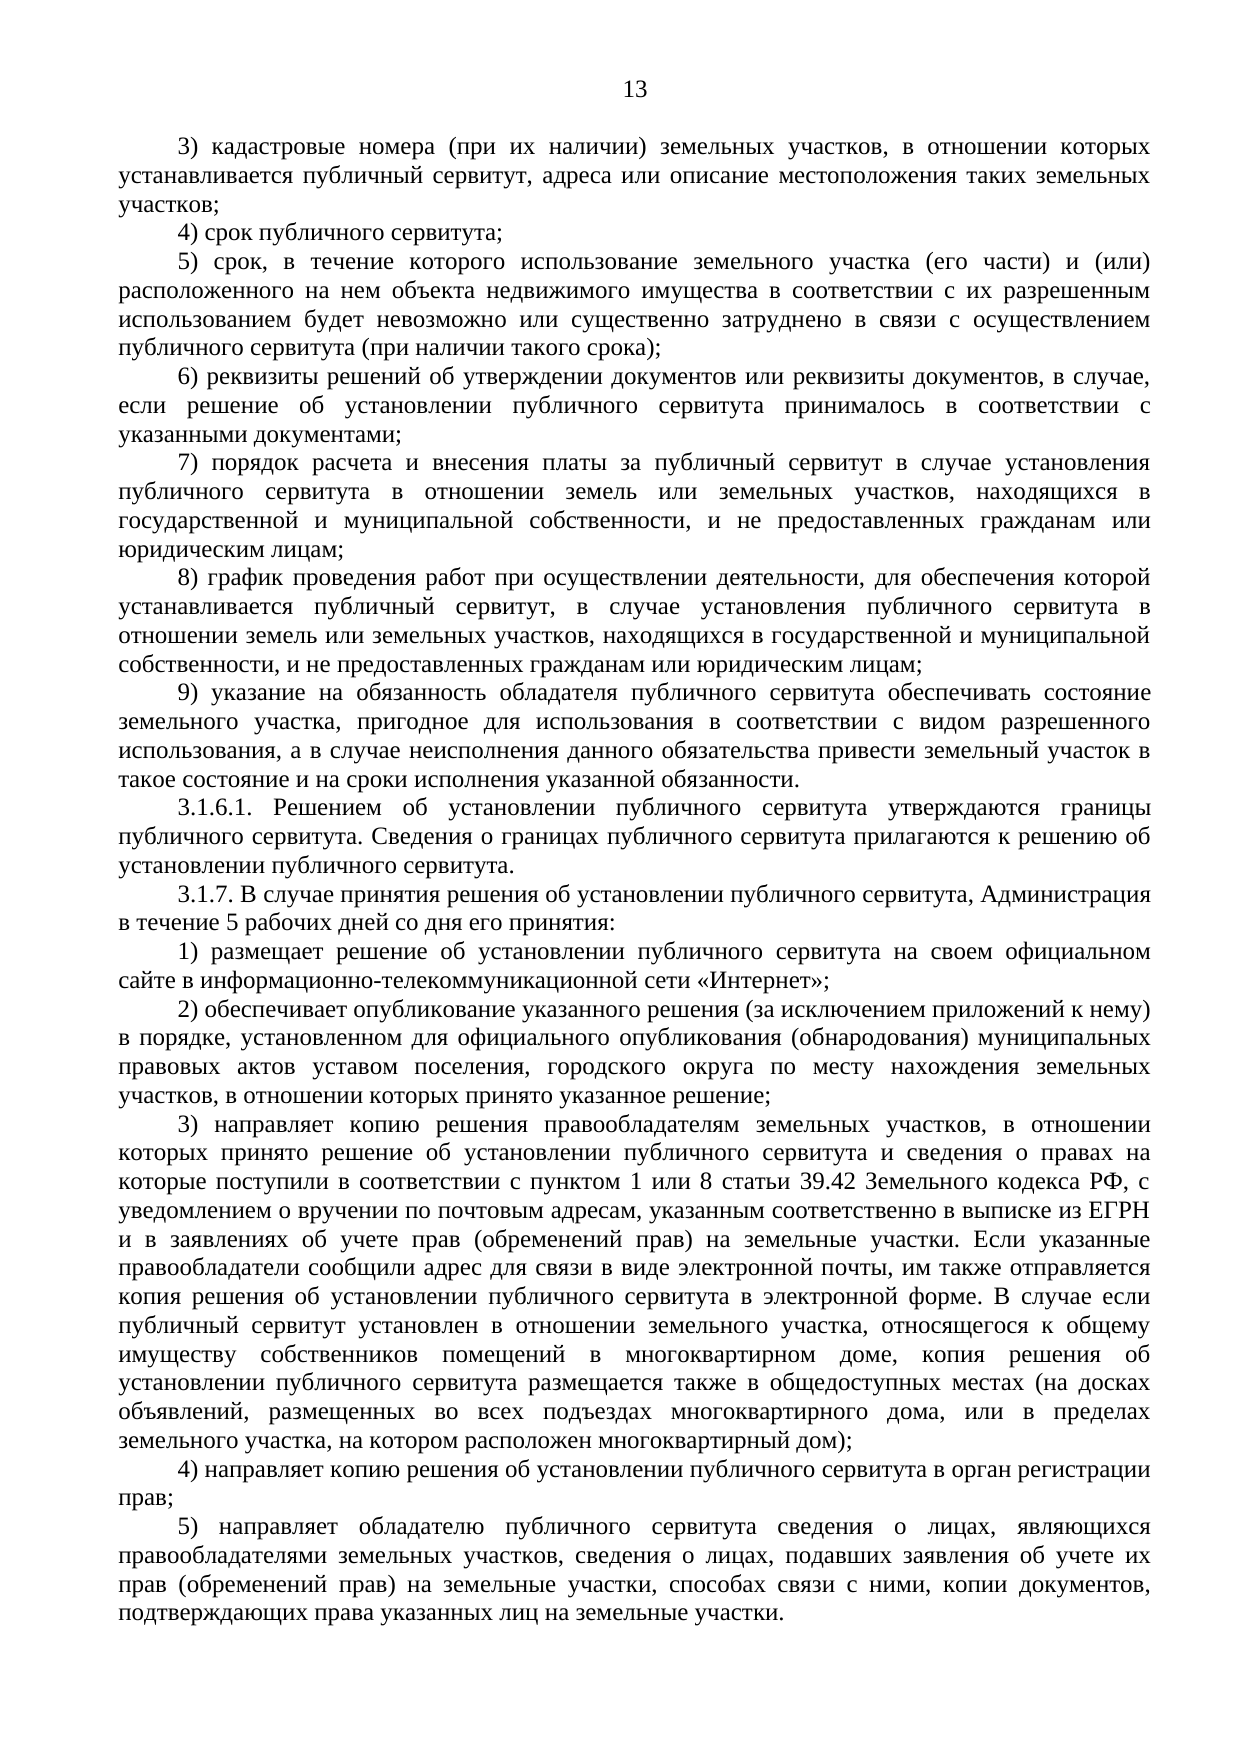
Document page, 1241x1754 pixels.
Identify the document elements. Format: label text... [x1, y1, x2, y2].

text 1) размещает решение об установлении публичного сервитута на своем официальном сайте в информационно-телекоммуникационной сети «Интернет»; [118, 936, 1152, 994]
text 4) срок публичного сервитута; [118, 217, 1152, 246]
text 9) указание на обязанность обладателя публичного сервитута обеспечивать состояние земельного участка, пригодное для использования в соответствии с видом разрешенного использования, а в случае неисполнения данного обязательства привести земельный участок в такое состояние и на сроки исполнения указанной обязанности. [118, 677, 1152, 792]
text 3.1.7. В случае принятия решения об установлении публичного сервитута, Администрация в течение 5 рабочих дней со дня его принятия: [118, 879, 1152, 936]
text 5) срок, в течение которого использование земельного участка (его части) и (или) расположенного на нем объекта недвижимого имущества в соответствии с их разрешенным использованием будет невозможно или существенно затруднено в связи с осуществлением публичного сервитута (при наличии такого срока); [118, 246, 1152, 361]
text 5) направляет обладателю публичного сервитута сведения о лицах, являющихся правообладателями земельных участков, сведения о лицах, подавших заявления об учете их прав (обременений прав) на земельные участки, способах связи с ними, копии документов, подтверждающих права указанных лиц на земельные участки. [118, 1511, 1152, 1626]
text 4) направляет копию решения об установлении публичного сервитута в орган регистрации прав; [118, 1454, 1152, 1511]
text 7) порядок расчета и внесения платы за публичный сервитут в случае установления публичного сервитута в отношении земель или земельных участков, находящихся в государственной и муниципальной собственности, и не предоставленных гражданам или юридическим лицам; [118, 447, 1152, 562]
text 2) обеспечивает опубликование указанного решения (за исключением приложений к нему) в порядке, установленном для официального опубликования (обнародования) муниципальных правовых актов уставом поселения, городского округа по месту нахождения земельных участков, в отношении которых принято указанное решение; [118, 994, 1152, 1109]
text 8) график проведения работ при осуществлении деятельности, для обеспечения которой устанавливается публичный сервитут, в случае установления публичного сервитута в отношении земель или земельных участков, находящихся в государственной и муниципальной собственности, и не предоставленных гражданам или юридическим лицам; [118, 562, 1152, 677]
text 3.1.6.1. Решением об установлении публичного сервитута утверждаются границы публичного сервитута. Сведения о границах публичного сервитута прилагаются к решению об установлении публичного сервитута. [118, 792, 1152, 879]
text 6) реквизиты решений об утверждении документов или реквизиты документов, в случае, если решение об установлении публичного сервитута принималось в соответствии с указанными документами; [118, 361, 1152, 447]
text 3) кадастровые номера (при их наличии) земельных участков, в отношении которых устанавливается публичный сервитут, адреса или описание местоположения таких земельных участков; [118, 131, 1152, 217]
text 3) направляет копию решения правообладателям земельных участков, в отношении которых принято решение об установлении публичного сервитута и сведения о правах на которые поступили в соответствии с пунктом 1 или 8 статьи 39.42 Земельного кодекса РФ, с уведомлением о вручении по почтовым адресам, указанным соответственно в выписке из ЕГРН и в заявлениях об учете прав (обременений прав) на земельные участки. Если указанные правообладатели сообщили адрес для связи в виде электронной почты, им также отправляется копия решения об установлении публичного сервитута в электронной форме. В случае если публичный сервитут установлен в отношении земельного участка, относящегося к общему имуществу собственников помещений в многоквартирном доме, копия решения об установлении публичного сервитута размещается также в общедоступных местах (на досках объявлений, размещенных во всех подъездах многоквартирного дома, или в пределах земельного участка, на котором расположен многоквартирный дом); [118, 1109, 1152, 1454]
